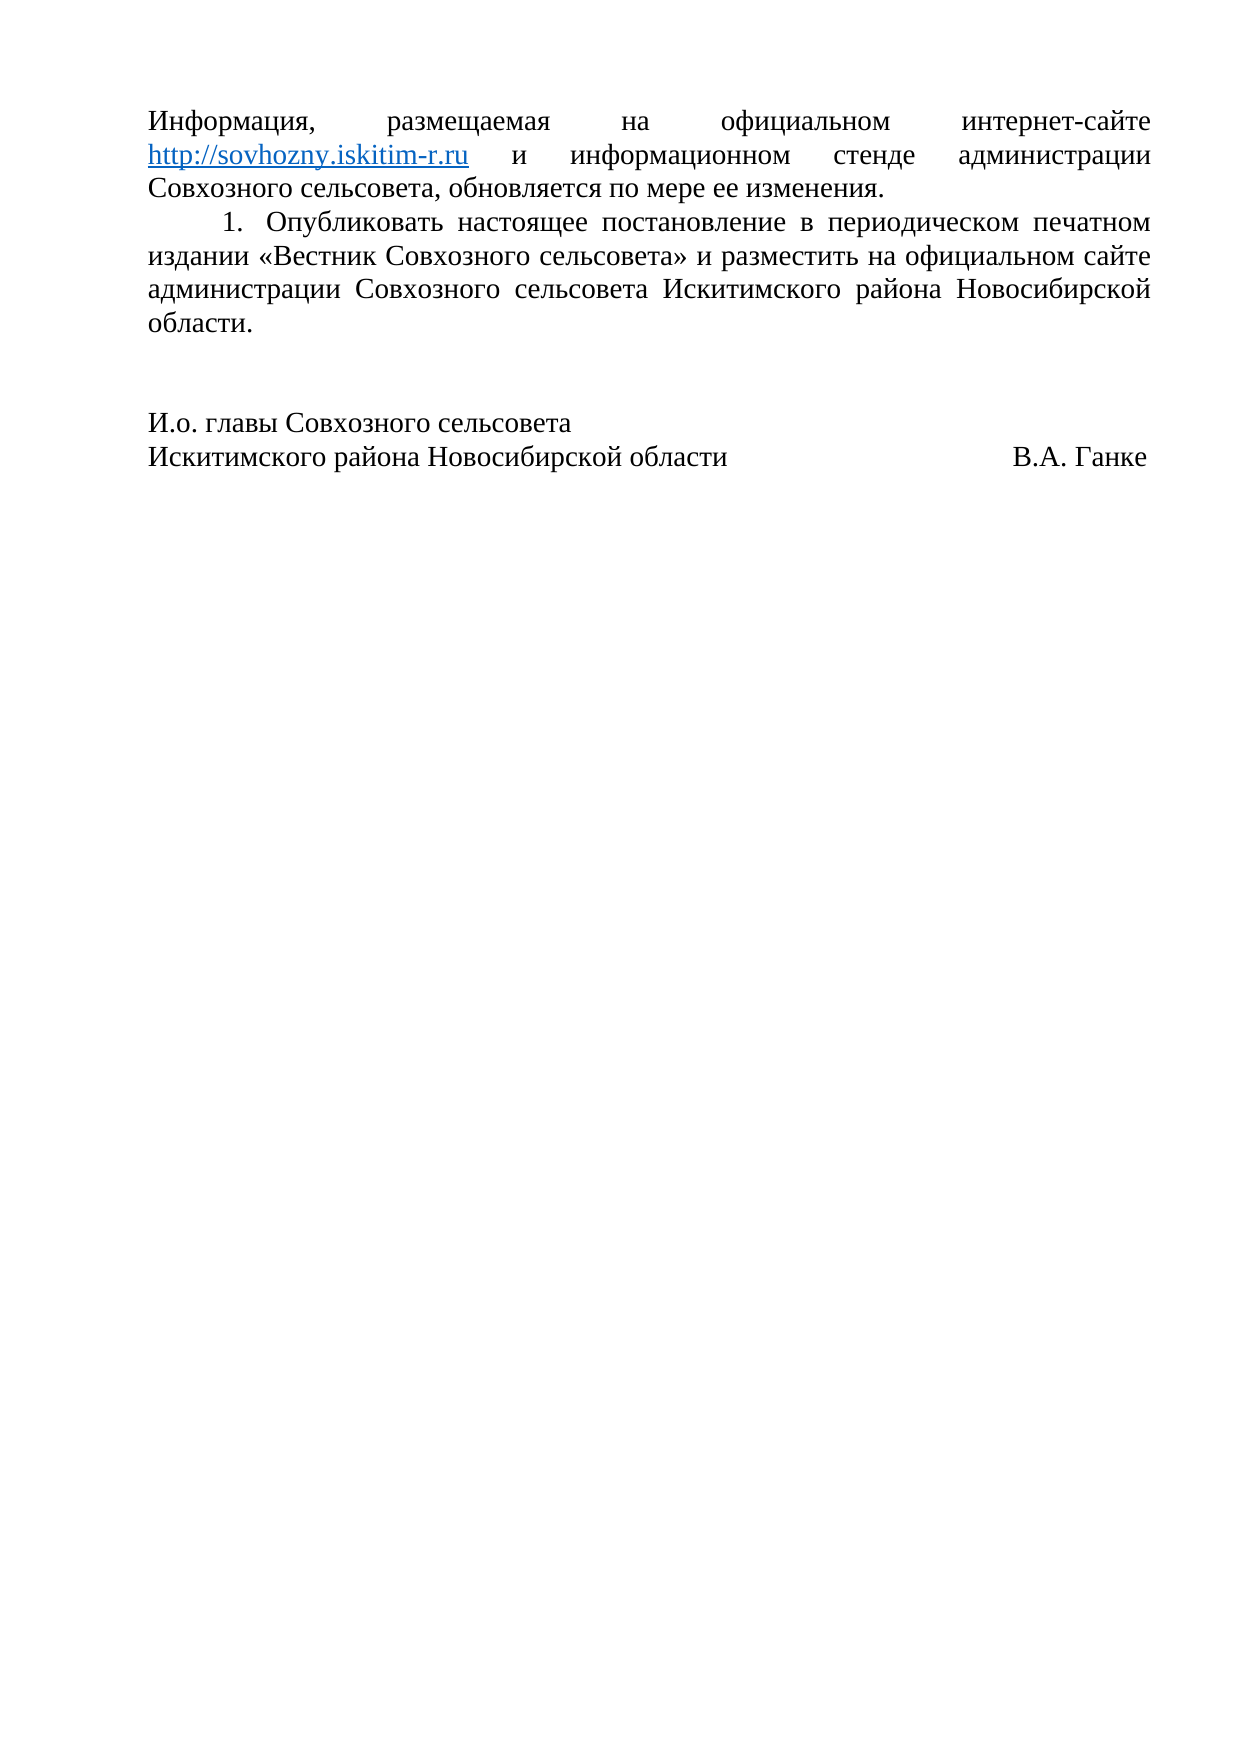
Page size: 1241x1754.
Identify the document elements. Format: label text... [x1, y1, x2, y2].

list Информация, размещаемая на официальном интернет-сайте http://sovhozny.iskitim-r.ru и информационном стенде администрации Совхозного сельсовета, обновляется по мере ее изменения. [148, 103, 1152, 204]
text Искитимского района Новосибирской области В.А. Ганке [148, 439, 1152, 472]
text И.о. главы Совхозного сельсовета [148, 405, 1152, 439]
list Опубликовать настоящее постановление в периодическом печатном издании «Вестник Совхозного сельсовета» и разместить на официальном сайте администрации Совхозного сельсовета Искитимского района Новосибирской области. [148, 204, 1152, 338]
